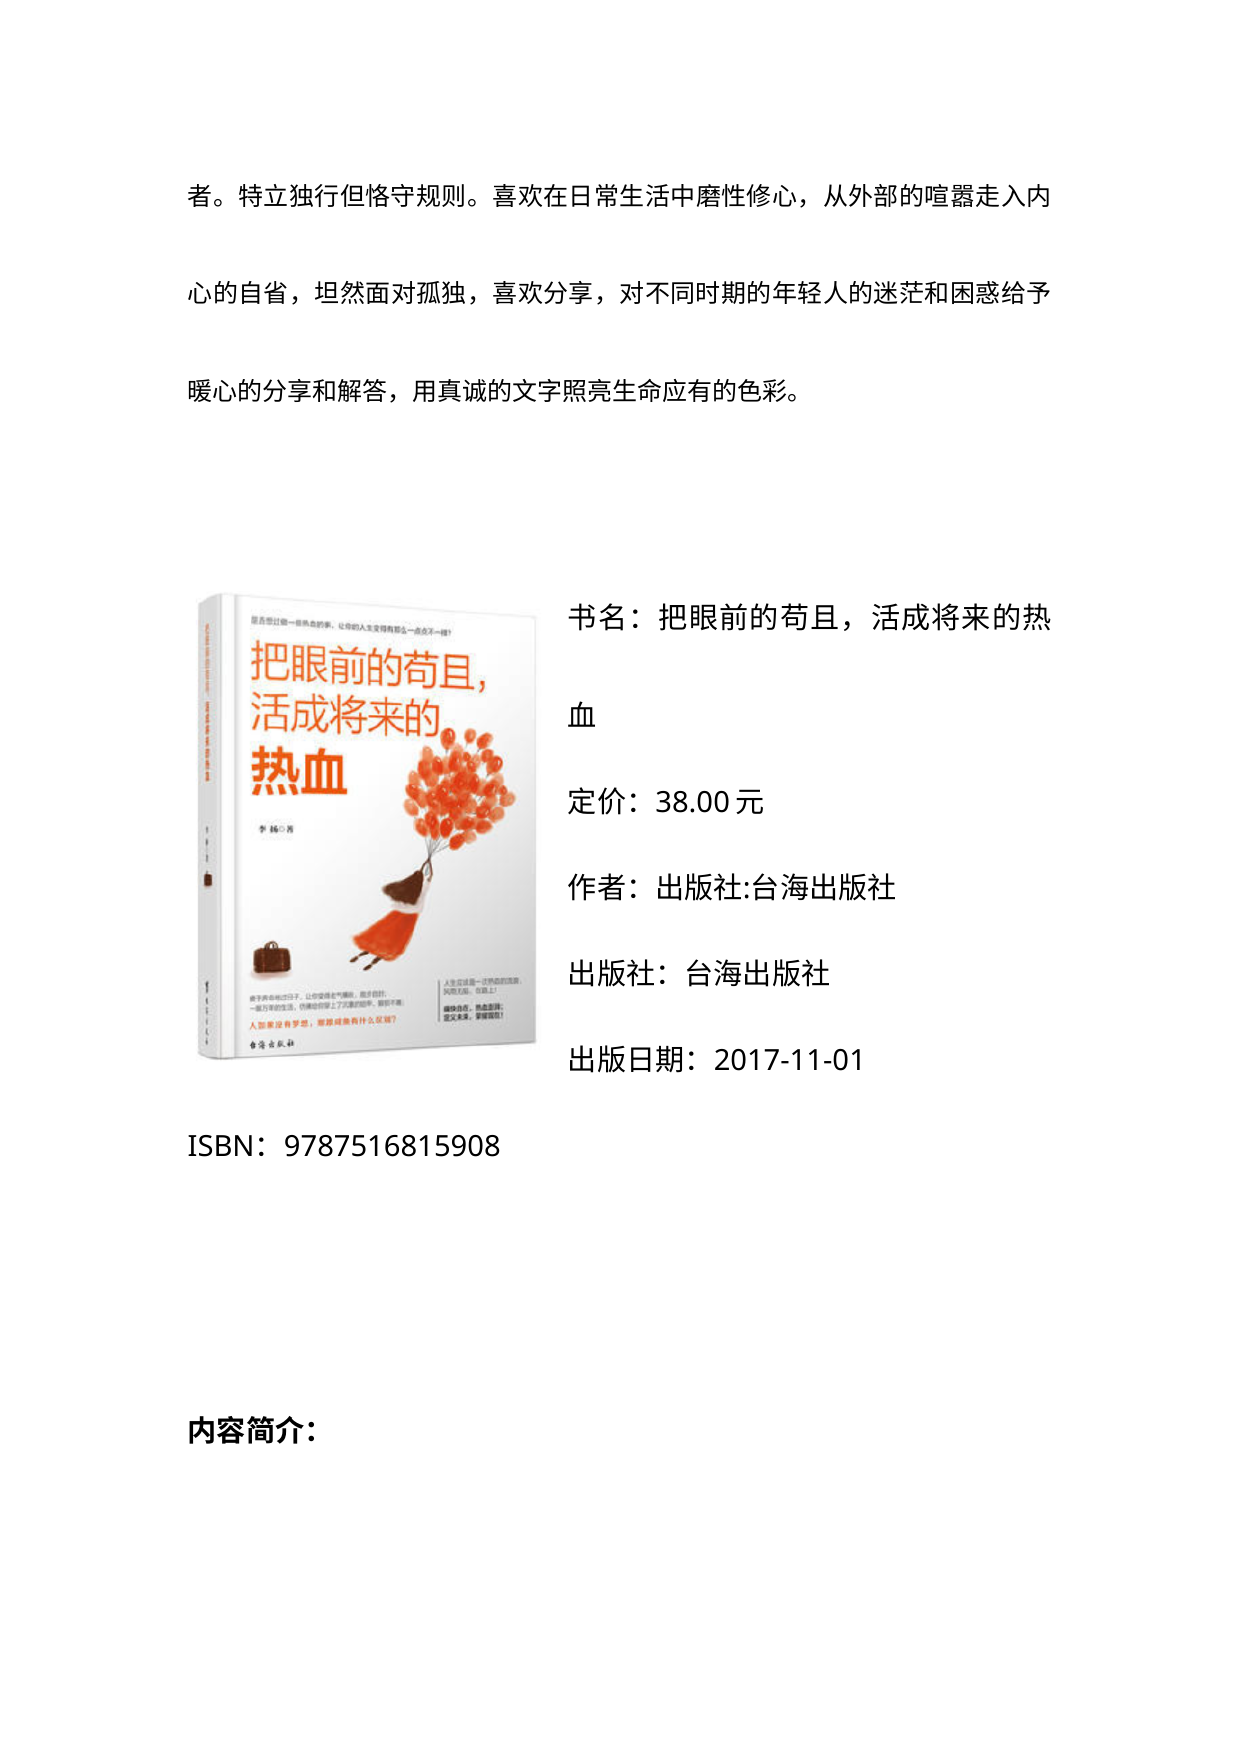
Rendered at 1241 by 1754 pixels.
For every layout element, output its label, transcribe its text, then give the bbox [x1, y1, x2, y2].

text 出版日期：2017-11-01 [187, 1025, 1053, 1090]
text 出版社：台海出版社 [549, 939, 1053, 1004]
text ISBN：9787516815908 [187, 1111, 1053, 1176]
text 内容简介： [187, 1396, 1053, 1461]
picture [179, 591, 549, 1068]
text 定价：38.00元 [549, 767, 1053, 832]
text 书名：把眼前的苟且，活成将来的热血 [187, 583, 1053, 746]
text 作者：出版社:台海出版社 [549, 853, 1053, 918]
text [187, 162, 1053, 422]
